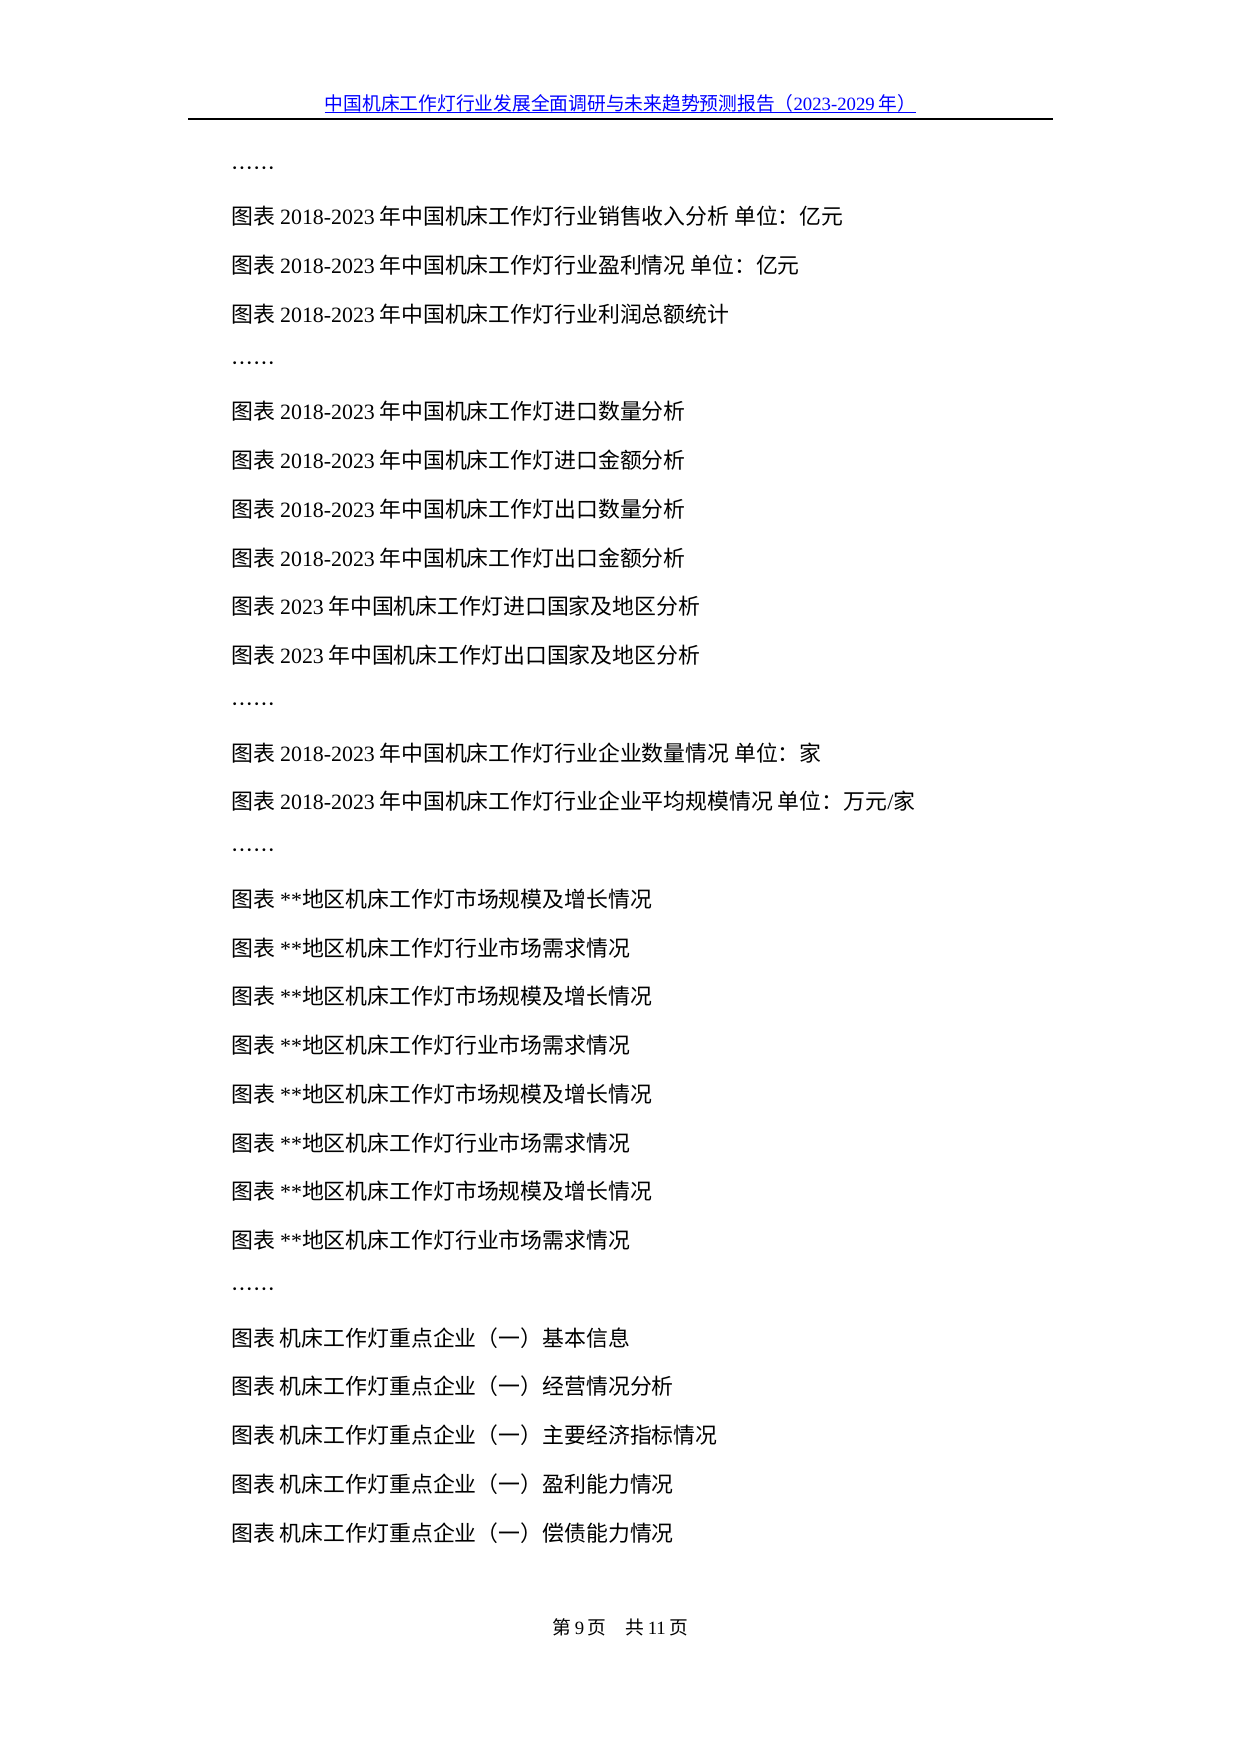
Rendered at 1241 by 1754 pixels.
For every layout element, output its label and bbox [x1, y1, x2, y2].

text [187, 150, 1053, 1548]
